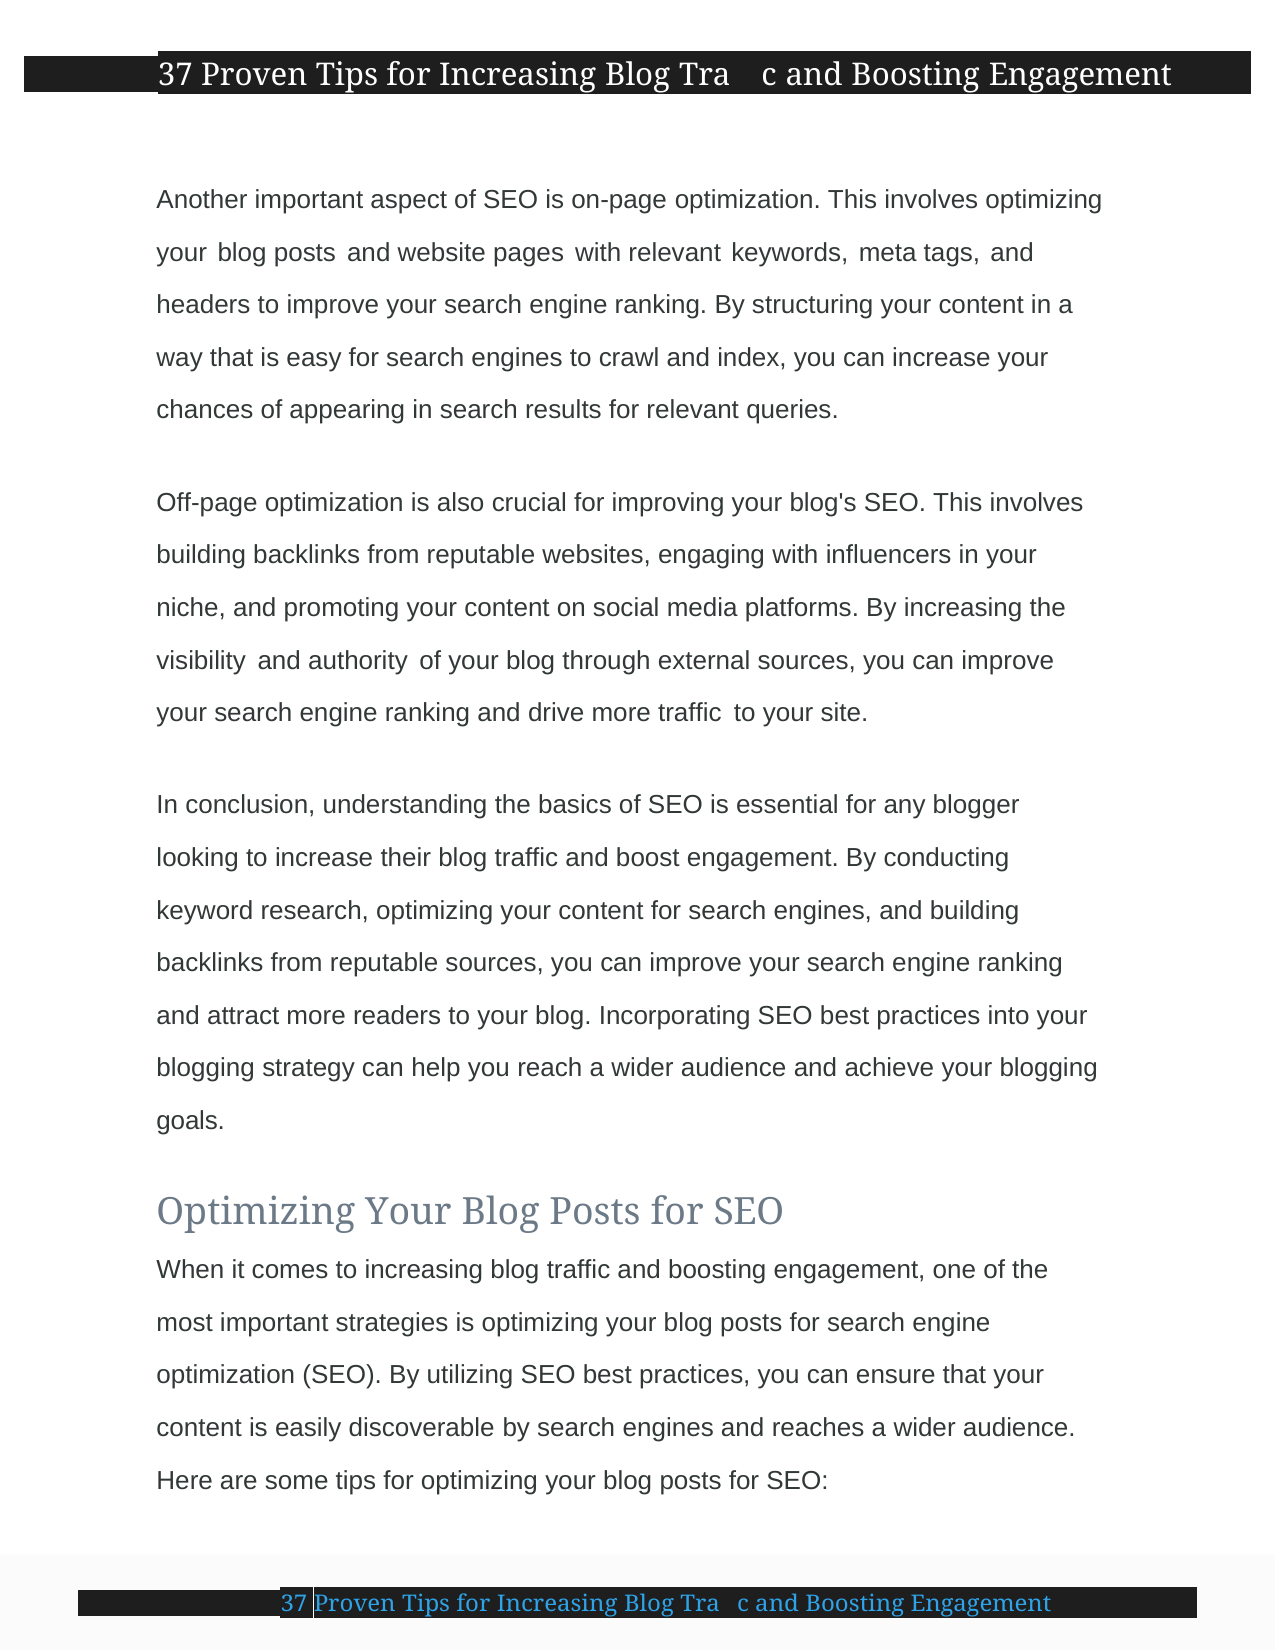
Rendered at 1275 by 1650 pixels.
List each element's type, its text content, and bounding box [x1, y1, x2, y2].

text Another important aspect of SEO is on-page optimization. This involves optimizing your blog posts and website pages with relevant keywords, meta tags, and headers to improve your search engine ranking. By structuring your content in a way that is easy for search engines to crawl and index, you can increase your chances of appearing in search results for relevant queries. [156, 184, 1114, 424]
text Off-page optimization is also crucial for improving your blog's SEO. This involves building backlinks from reputable websites, engaging with influencers in your niche, and promoting your content on social media platforms. By increasing the visibility and authority of your blog through external sources, you can improve your search engine ranking and drive more traffic to your site. [156, 487, 1096, 727]
text In conclusion, understanding the basics of SEO is essential for any blogger looking to increase their blog traffic and boost engagement. By conducting keyword research, optimizing your content for search engines, and building backlinks from reputable sources, you can improve your search engine ranking and attract more readers to your blog. Incorporating SEO best practices into your blogging strategy can help you reach a wider audience and achieve your blogging goals. [156, 789, 1102, 1135]
text When it comes to increasing blog traffic and boosting engagement, one of the most important strategies is optimizing your blog posts for search engine optimization (SEO). By utilizing SEO best practices, you can ensure that your content is easily discoverable by search engines and reaches a wider audience. Here are some tips for optimizing your blog posts for SEO: [156, 1254, 1096, 1495]
subtitle Optimizing Your Blog Posts for SEO [156, 1184, 1131, 1235]
